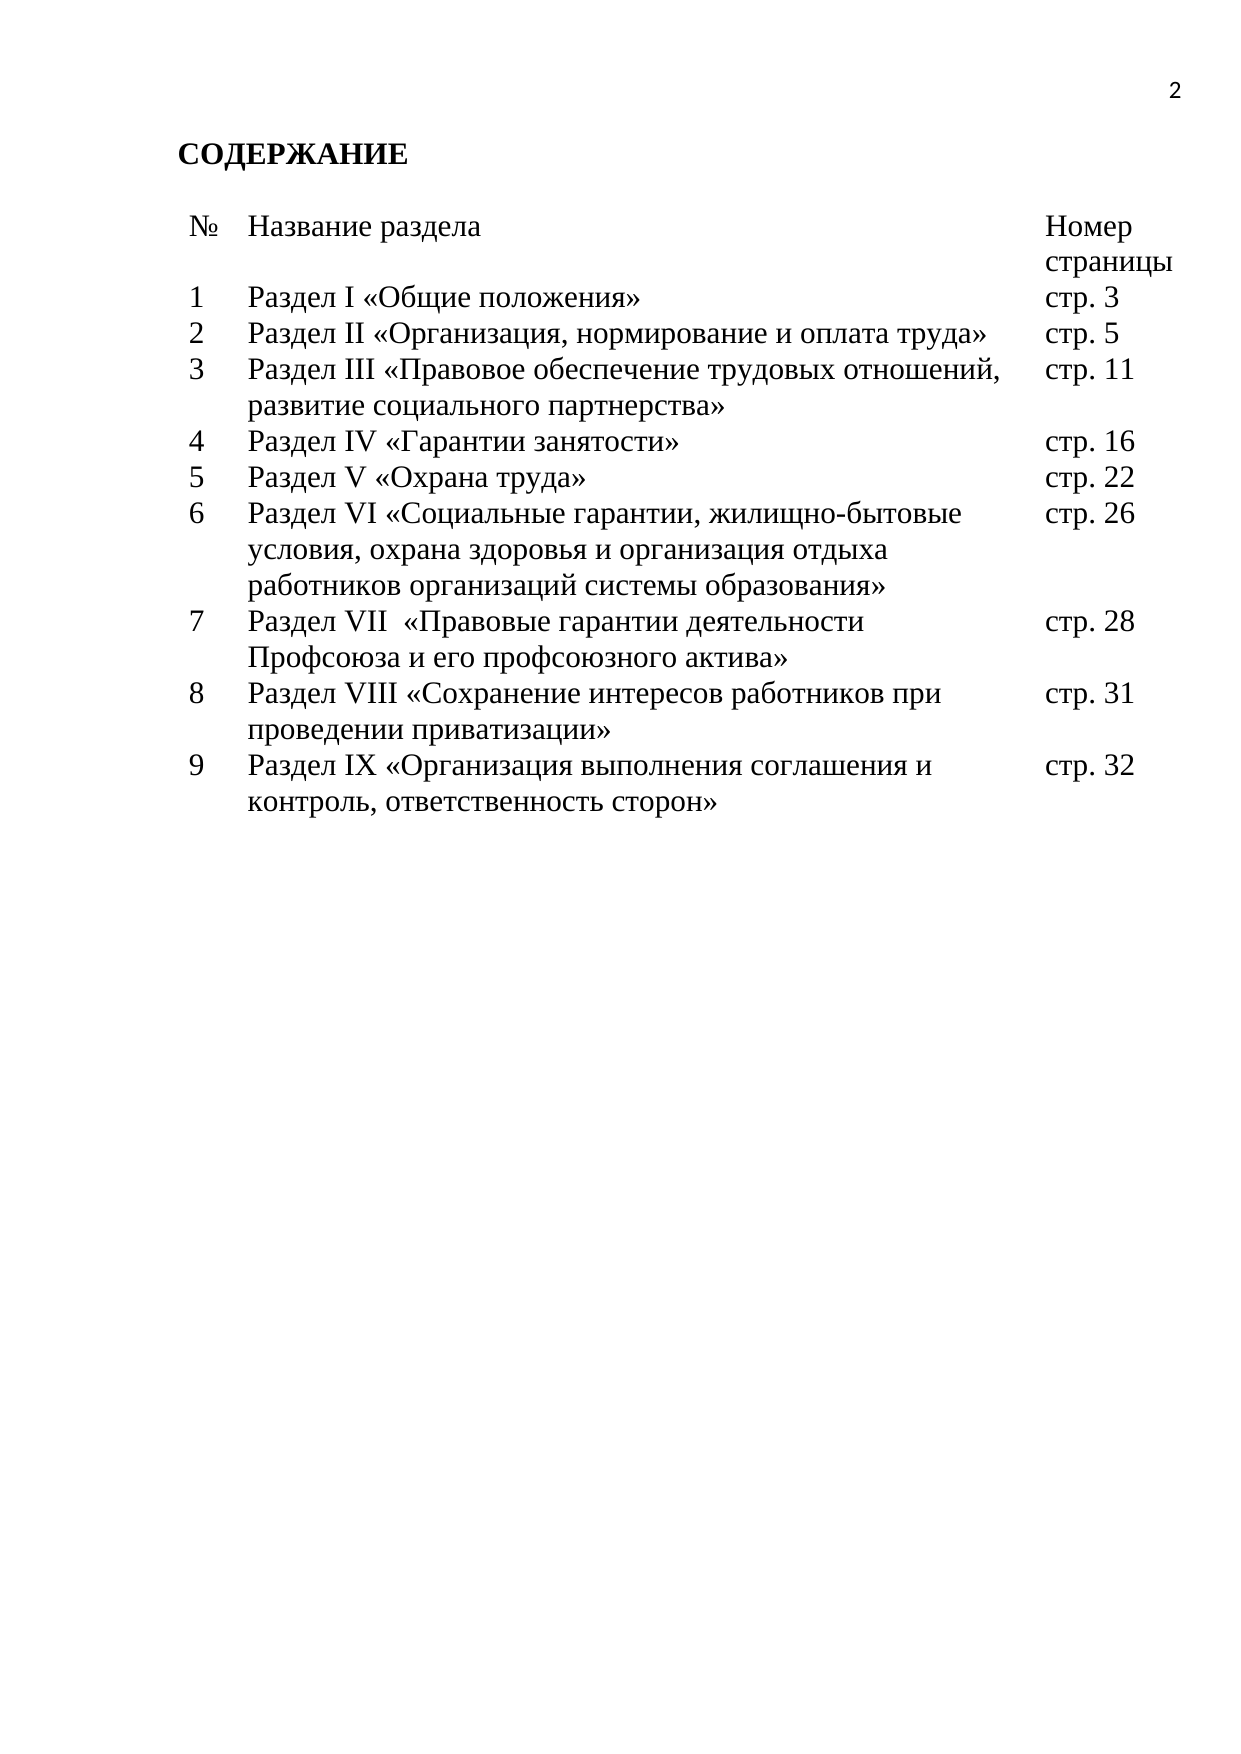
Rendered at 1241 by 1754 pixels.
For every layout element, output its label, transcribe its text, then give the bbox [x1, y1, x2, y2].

table_cell Раздел VIII «Сохранение интересов работников при проведении приватизации» [236, 674, 1034, 746]
table_cell стр. 5 [1034, 315, 1184, 351]
table_cell Раздел I «Общие положения» [236, 279, 1034, 314]
table_cell 5 [177, 458, 236, 494]
table_cell стр. 3 [1034, 279, 1184, 314]
table_cell 3 [177, 351, 236, 422]
table_cell стр. 31 [1034, 674, 1184, 746]
table_header № [177, 207, 236, 279]
table_cell 1 [177, 279, 236, 314]
table_cell Раздел V «Охрана труда» [236, 458, 1034, 494]
table_cell 4 [177, 423, 236, 458]
text СОДЕРЖАНИЕ [177, 135, 1181, 171]
table_cell Раздел II «Организация, нормирование и оплата труда» [236, 315, 1034, 351]
table_cell 2 [177, 315, 236, 351]
table_cell 6 [177, 494, 236, 602]
table_cell Раздел III «Правовое обеспечение трудовых отношений, развитие социального партнерства» [236, 351, 1034, 422]
table_cell стр. 16 [1034, 423, 1184, 458]
table_cell 9 [177, 746, 236, 818]
table_cell стр. 22 [1034, 458, 1184, 494]
table_cell Раздел IV «Гарантии занятости» [236, 423, 1034, 458]
table_cell стр. 32 [1034, 746, 1184, 818]
table_cell Раздел VII «Правовые гарантии деятельности Профсоюза и его профсоюзного актива» [236, 602, 1034, 674]
table_header Название раздела [236, 207, 1034, 279]
table_cell стр. 28 [1034, 602, 1184, 674]
table_cell 7 [177, 602, 236, 674]
table_cell 8 [177, 674, 236, 746]
table_cell Раздел IX «Организация выполнения соглашения и контроль, ответственность сторон» [236, 746, 1034, 818]
table_cell стр. 11 [1034, 351, 1184, 422]
table_header Номер страницы [1034, 207, 1184, 279]
table_cell стр. 26 [1034, 494, 1184, 602]
table_cell Раздел VI «Социальные гарантии, жилищно-бытовые условия, охрана здоровья и организация отдыха работников организаций системы образования» [236, 494, 1034, 602]
